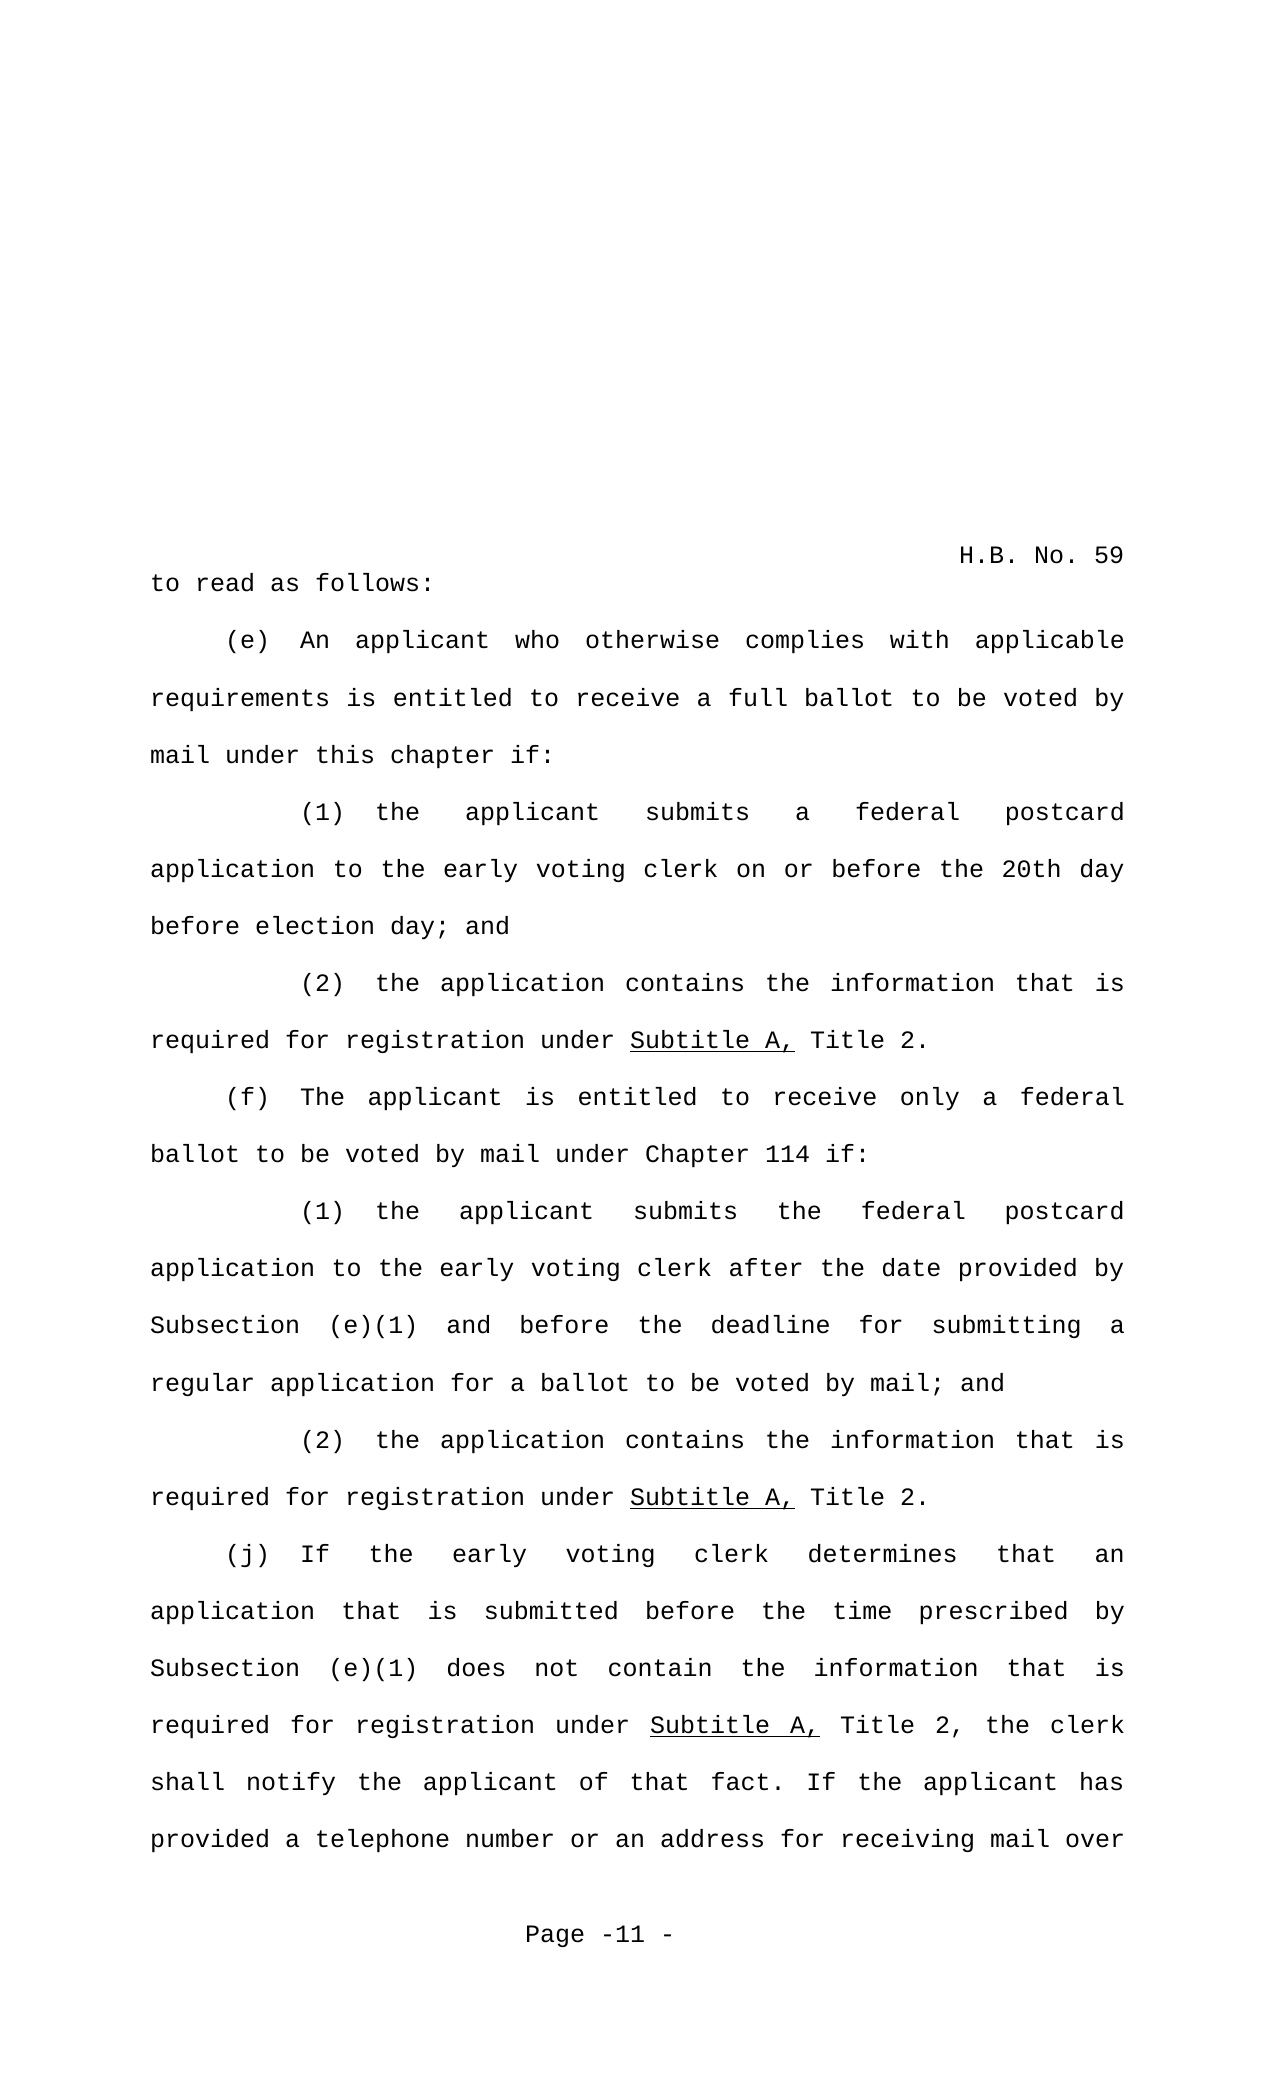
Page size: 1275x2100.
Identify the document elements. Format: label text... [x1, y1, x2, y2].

text (1) the applicant submits the federal postcard application to the early voting clerk after the date provided by Subsection (e)(1) and before the deadline for submitting a regular application for a ballot to be voted by mail; and [150, 1199, 1125, 1398]
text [150, 571, 1125, 599]
text (1) the applicant submits a federal postcard application to the early voting clerk on or before the 20th day before election day; and [150, 799, 1125, 942]
text (f) The applicant is entitled to receive only a federal ballot to be voted by mail under Chapter 114 if: [150, 1084, 1125, 1170]
text (2) the application contains the information that is required for registration under Subtitle A, Title 2. [150, 970, 1125, 1056]
text (e) An applicant who otherwise complies with applicable requirements is entitled to receive a full ballot to be voted by mail under this chapter if: [150, 628, 1125, 771]
text (2) the application contains the information that is required for registration under Subtitle A, Title 2. [150, 1427, 1125, 1513]
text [150, 1541, 1125, 1855]
